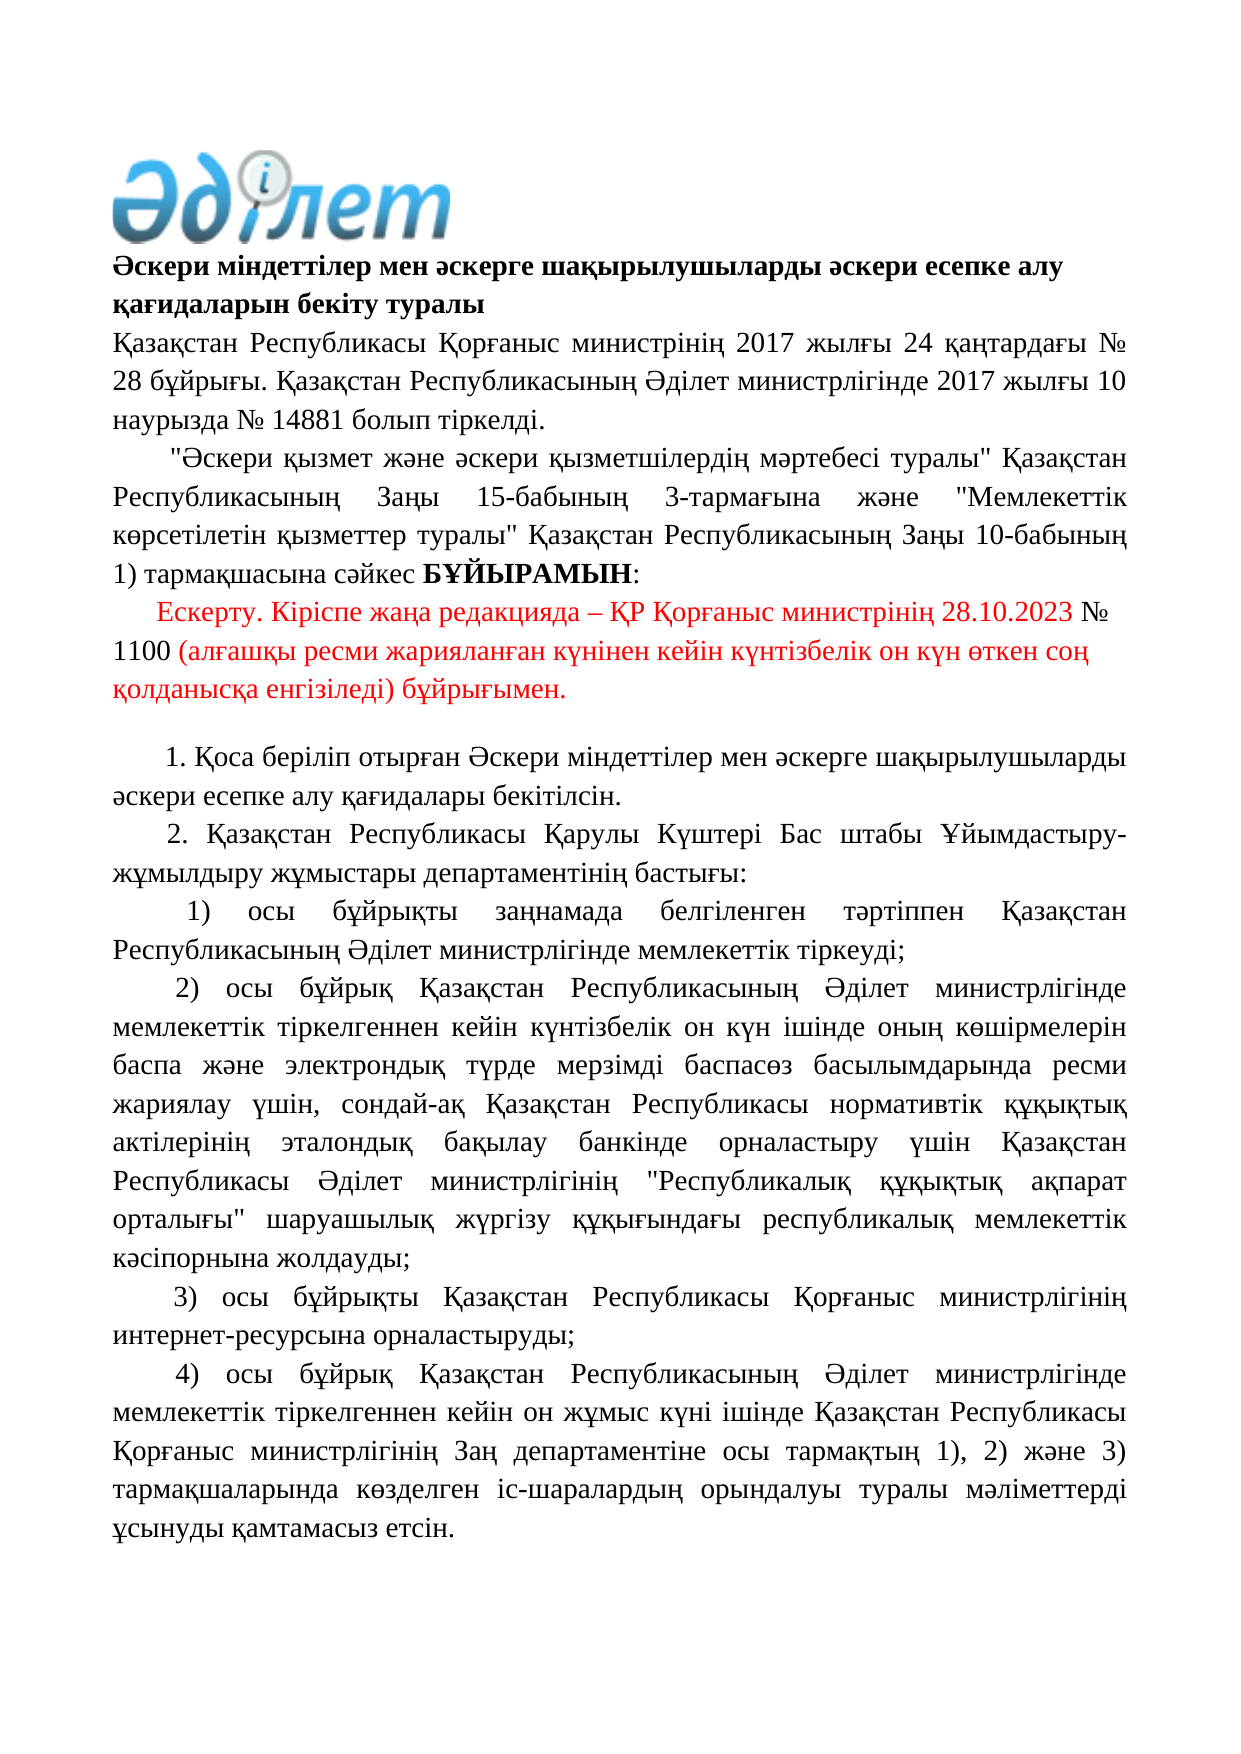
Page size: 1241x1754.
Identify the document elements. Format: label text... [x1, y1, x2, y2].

text "Әскери қызмет және әскери қызметшілердің мәртебесі туралы" Қазақстан Республикасының Заңы 15-бабының 3-тармағына және "Мемлекеттік көрсетілетін қызметтер туралы" Қазақстан Республикасының Заңы 10-бабының 1) тармақшасына сәйкес БҰЙЫРАМЫН: [112, 440, 1128, 589]
text Әскери міндеттілер мен әскерге шақырылушыларды әскери есепке алу қағидаларын бекіту туралы [112, 248, 1128, 320]
picture [112, 150, 451, 244]
text 1) осы бұйрықты заңнамада белгіленген тәртіппен Қазақстан Республикасының Әділет министрлігінде мемлекеттік тіркеуді; [112, 893, 1128, 965]
text 2) осы бұйрық Қазақстан Республикасының Әділет министрлігінде мемлекеттік тіркелгеннен кейін күнтізбелік он күн ішінде оның көшірмелерін баспа және электрондық түрде мерзімді баспасөз басылымдарында ресми жариялау үшін, сондай-ақ Қазақстан Республикасы нормативтік құқықтық актілерінің эталондық бақылау банкінде орналастыру үшін Қазақстан Республикасы Әділет министрлігінің "Республикалық құқықтық ақпарат орталығы" шаруашылық жүргізу құқығындағы республикалық мемлекеттік кәсіпорнына жолдауды; [112, 970, 1128, 1274]
text Ескерту. Кіріспе жаңа редакцияда – ҚР Қорғаныс министрінің 28.10.2023 № 1100 (алғашқы ресми жарияланған күнінен кейін күнтізбелік он күн өткен соң қолданысқа енгізіледі) бұйрығымен. [112, 594, 1128, 735]
text 3) осы бұйрықты Қазақстан Республикасы Қорғаныс министрлігінің интернет-ресурсына орналастыруды; [112, 1279, 1128, 1351]
text 4) осы бұйрық Қазақстан Республикасының Әділет министрлігінде мемлекеттік тіркелгеннен кейін он жұмыс күні ішінде Қазақстан Республикасы Қорғаныс министрлігінің Заң департаментіне осы тармақтың 1), 2) және 3) тармақшаларында көзделген іс-шаралардың орындалуы туралы мәліметтерді ұсынуды қамтамасыз етсін. [112, 1356, 1128, 1543]
text 2. Қазақстан Республикасы Қарулы Күштері Бас штабы Ұйымдастыру-жұмылдыру жұмыстары департаментінің бастығы: [112, 816, 1128, 888]
text 1. Қоса беріліп отырған Әскери міндеттілер мен әскерге шақырылушыларды әскери есепке алу қағидалары бекітілсін. [112, 739, 1128, 811]
text Қазақстан Республикасы Қорғаныс министрінің 2017 жылғы 24 қаңтардағы № 28 бұйрығы. Қазақстан Республикасының Әділет министрлігінде 2017 жылғы 10 наурызда № 14881 болып тіркелді. [112, 325, 1128, 435]
